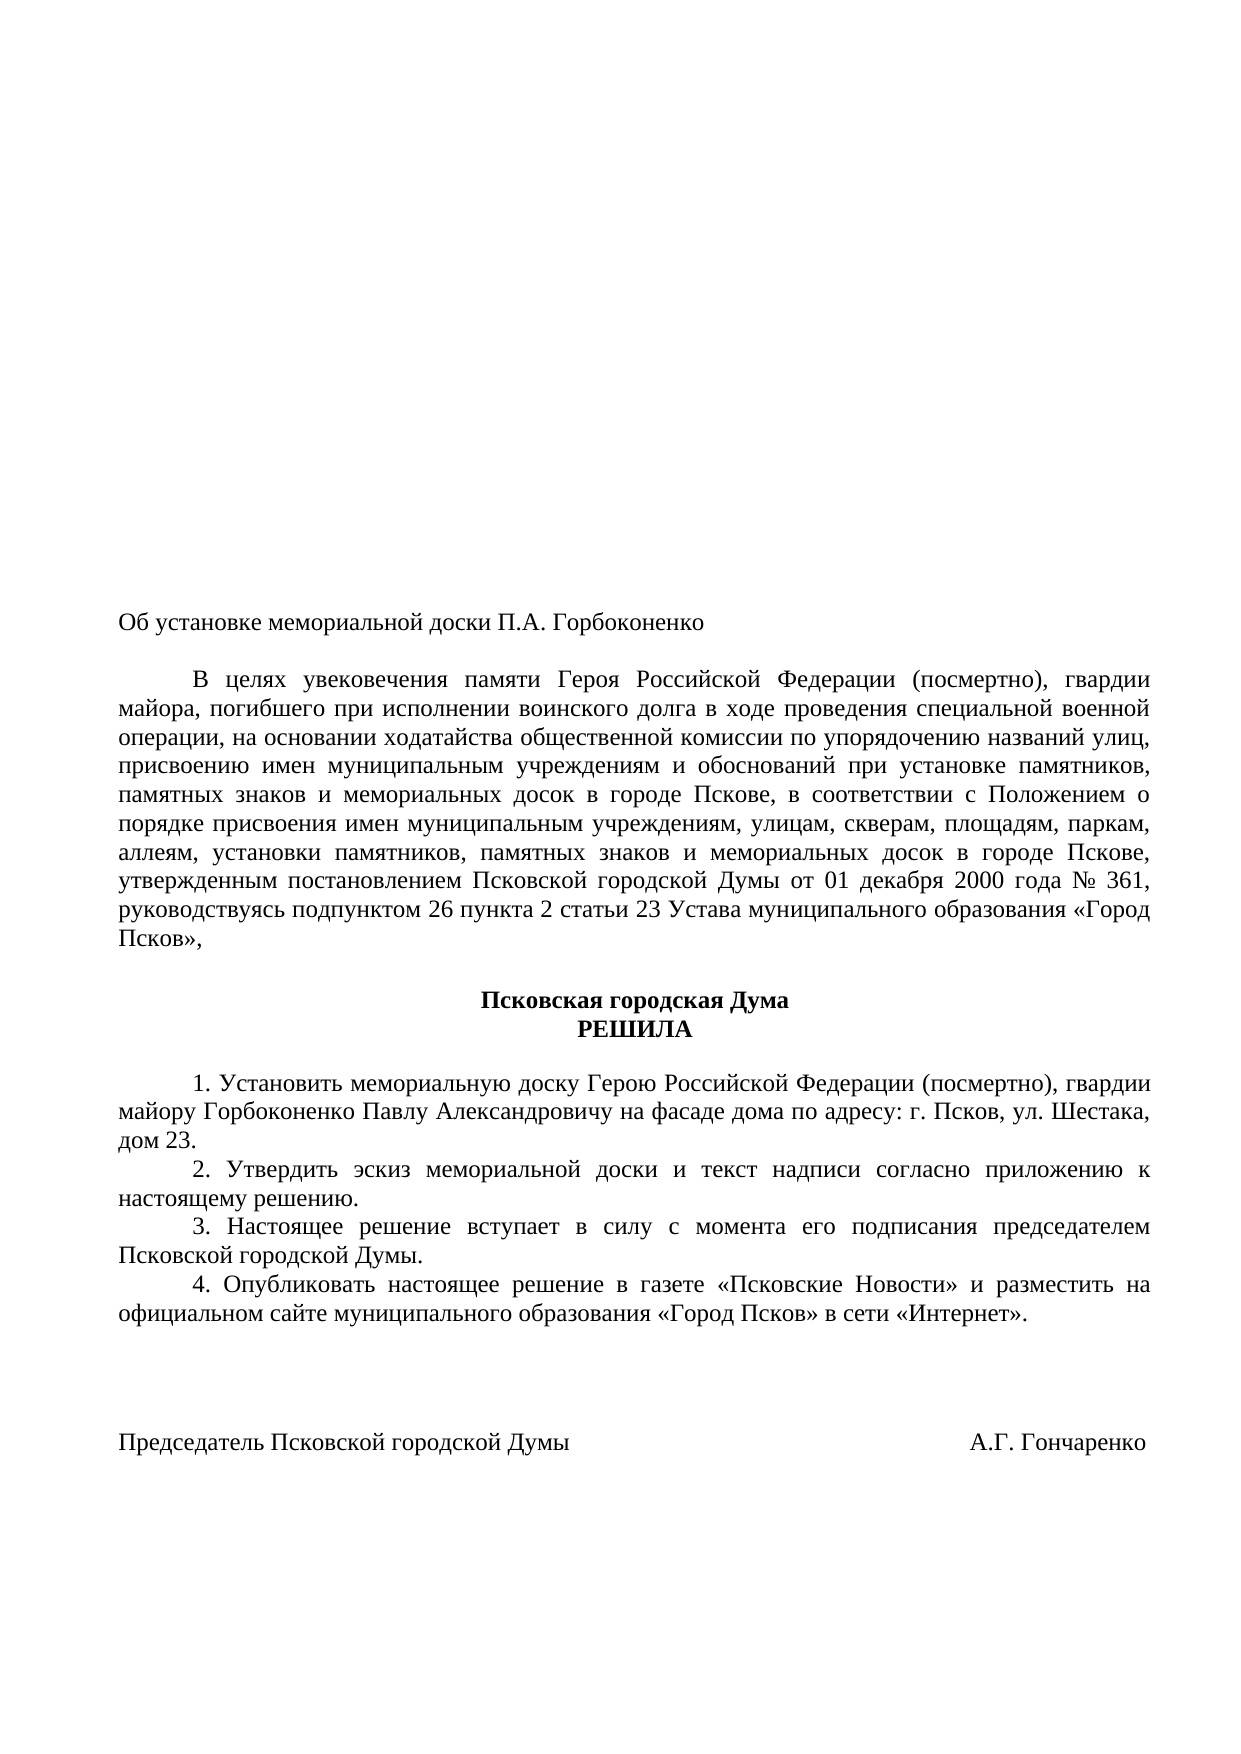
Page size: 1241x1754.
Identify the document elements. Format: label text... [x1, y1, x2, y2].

text Об установке мемориальной доски П.А. Горбоконенко [118, 607, 1152, 635]
text 4. Опубликовать настоящее решение в газете «Псковские Новости» и разместить на официальном сайте муниципального образования «Город Псков» в сети «Интернет». [118, 1269, 1152, 1326]
text 3. Настоящее решение вступает в силу с момента его подписания председателем Псковской городской Думы. [118, 1211, 1152, 1269]
text В целях увековечения памяти Героя Российской Федерации (посмертно), гвардии майора, погибшего при исполнении воинского долга в ходе проведения специальной военной операции, на основании ходатайства общественной комиссии по упорядочению названий улиц, присвоению имен муниципальным учреждениям и обоснований при установке памятников, памятных знаков и мемориальных досок в городе Пскове, в соответствии с Положением о порядке присвоения имен муниципальным учреждениям, улицам, скверам, площадям, паркам, аллеям, установки памятников, памятных знаков и мемориальных досок в городе Пскове, утвержденным постановлением Псковской городской Думы от 01 декабря 2000 года № 361, руководствуясь подпунктом 26 пункта 2 статьи 23 Устава муниципального образования «Город Псков», [118, 664, 1152, 952]
text Псковская городская Дума [118, 985, 1152, 1014]
text 2. Утвердить эскиз мемориальной доски и текст надписи согласно приложению к настоящему решению. [118, 1154, 1152, 1211]
text РЕШИЛА [118, 1014, 1152, 1043]
text 1. Установить мемориальную доску Герою Российской Федерации (посмертно), гвардии майору Горбоконенко Павлу Александровичу на фасаде дома по адресу: г. Псков, ул. Шестака, дом 23. [118, 1068, 1152, 1154]
text Председатель Псковской городской Думы А.Г. Гончаренко [118, 1427, 1152, 1456]
